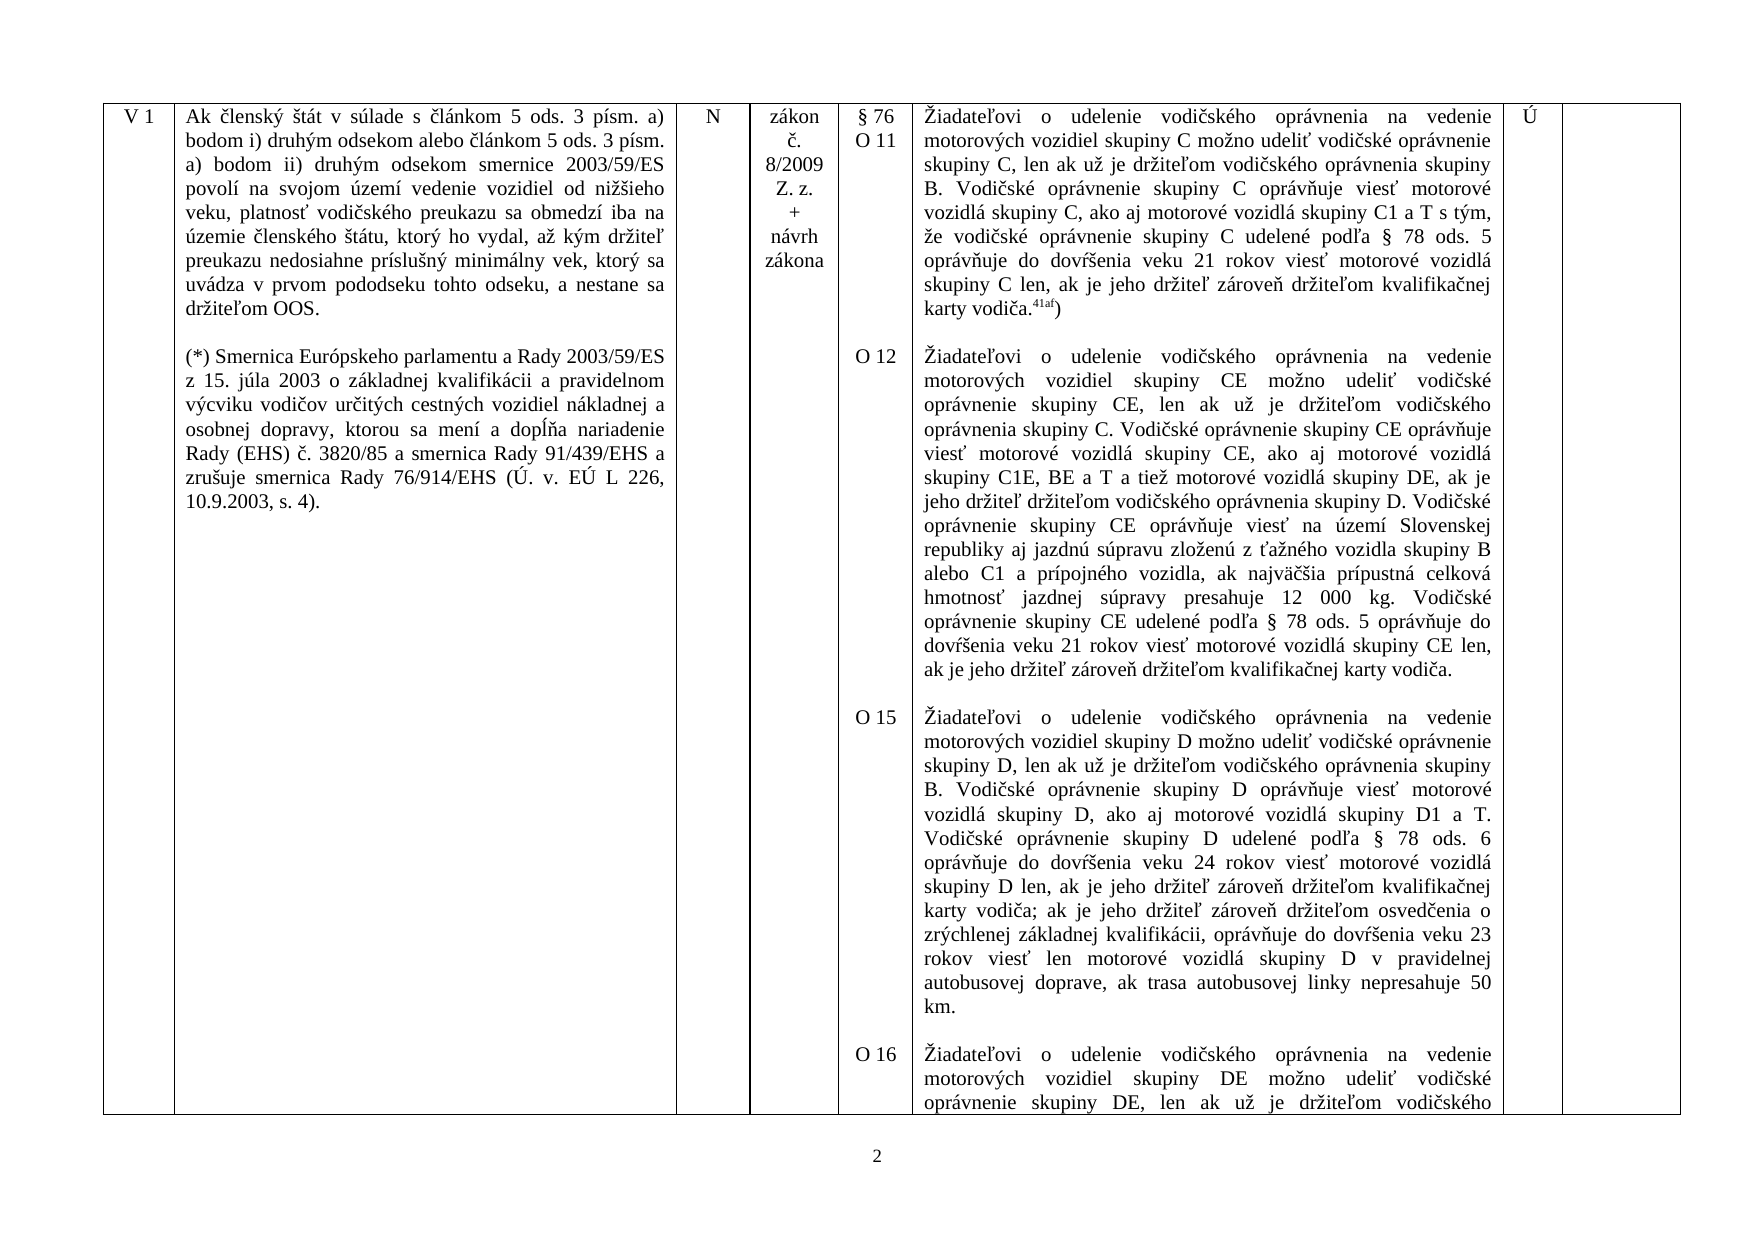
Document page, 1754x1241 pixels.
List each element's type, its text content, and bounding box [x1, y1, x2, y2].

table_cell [751, 104, 838, 1114]
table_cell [839, 104, 912, 1114]
table_cell [1563, 104, 1680, 1114]
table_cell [913, 104, 1503, 1114]
table_cell N N N n. a. n. a. [677, 104, 749, 1114]
table_cell Ú Ú Ú [1504, 104, 1562, 1114]
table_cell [104, 104, 174, 1114]
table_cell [175, 104, 676, 1114]
